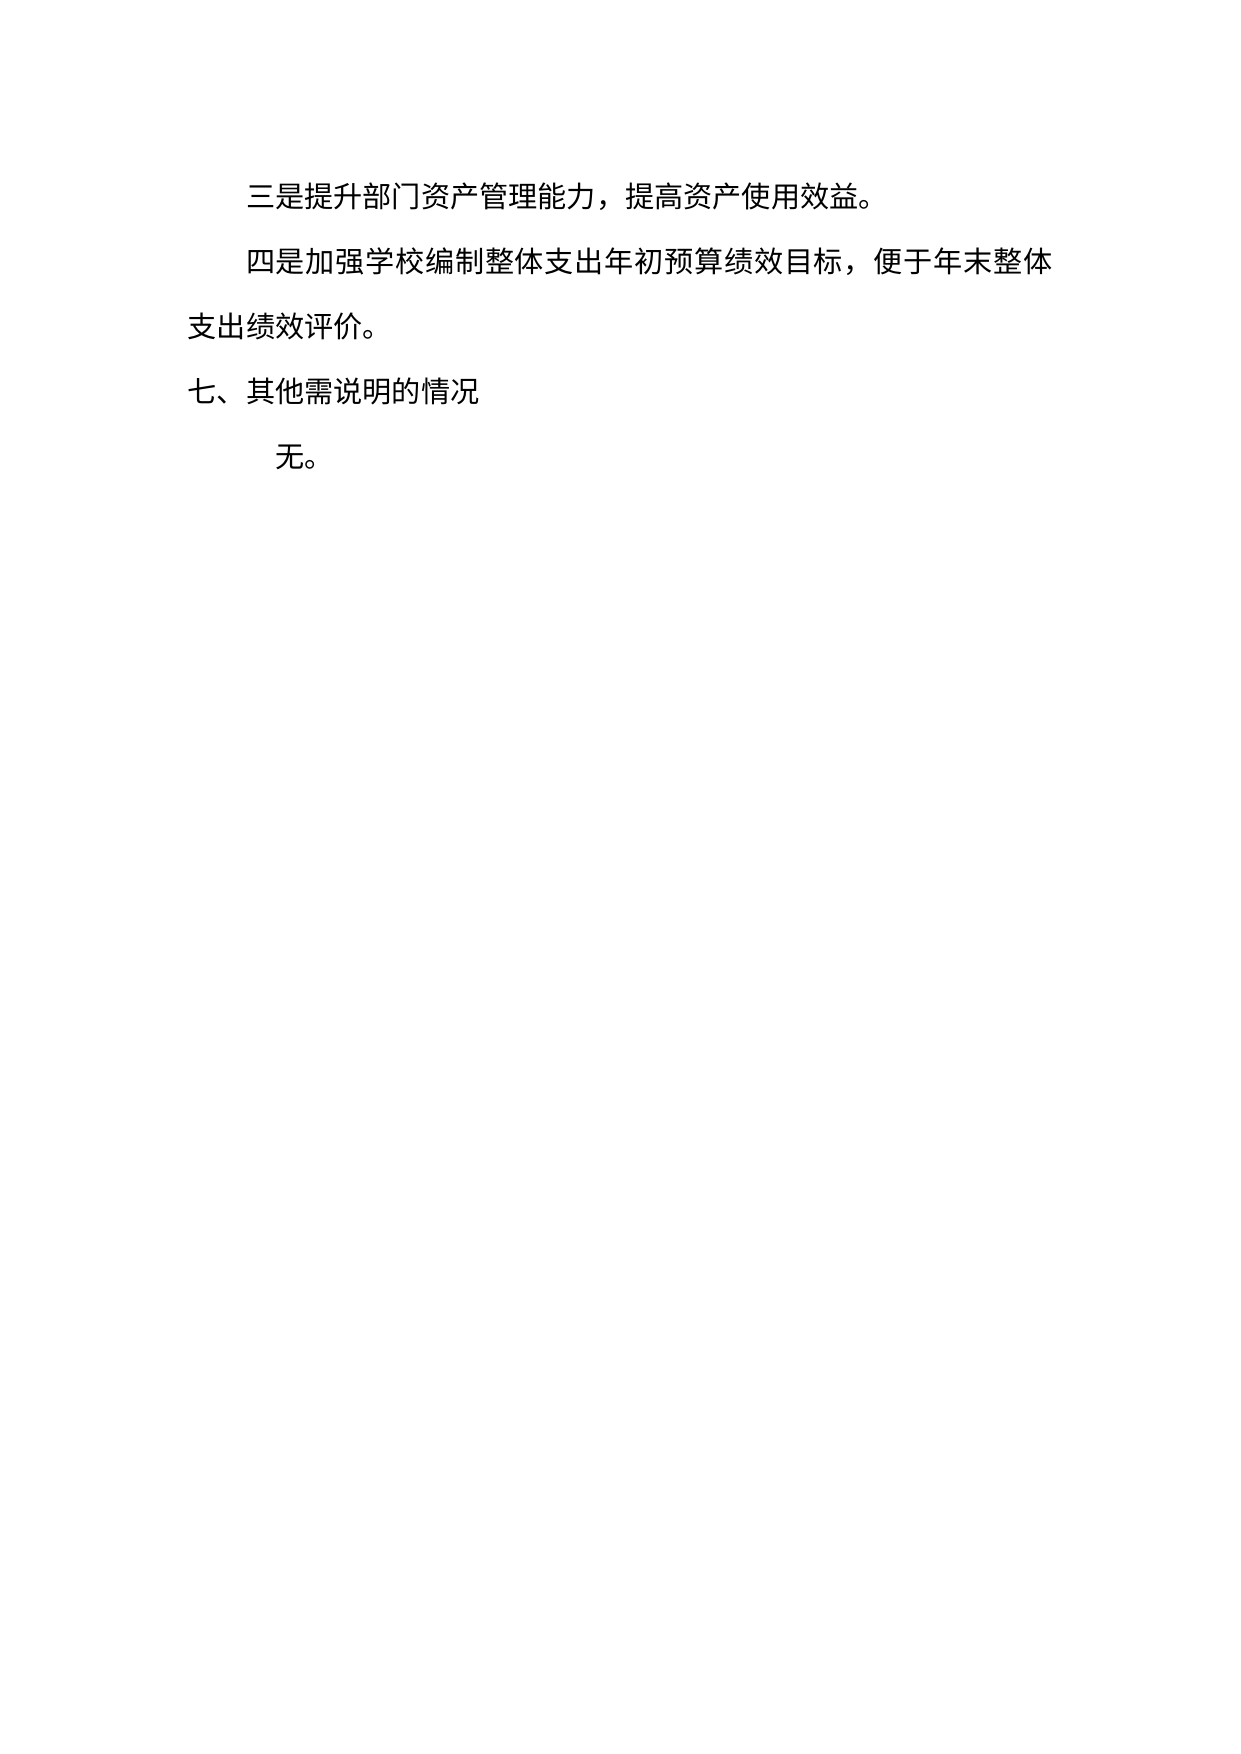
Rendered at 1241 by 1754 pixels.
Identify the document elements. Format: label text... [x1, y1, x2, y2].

text 四是加强学校编制整体支出年初预算绩效目标，便于年末整体支出绩效评价。 [187, 227, 1053, 357]
text 无。 [187, 422, 1053, 487]
text 七、其他需说明的情况 [187, 357, 1053, 422]
text 三是提升部门资产管理能力，提高资产使用效益。 [187, 162, 1053, 227]
